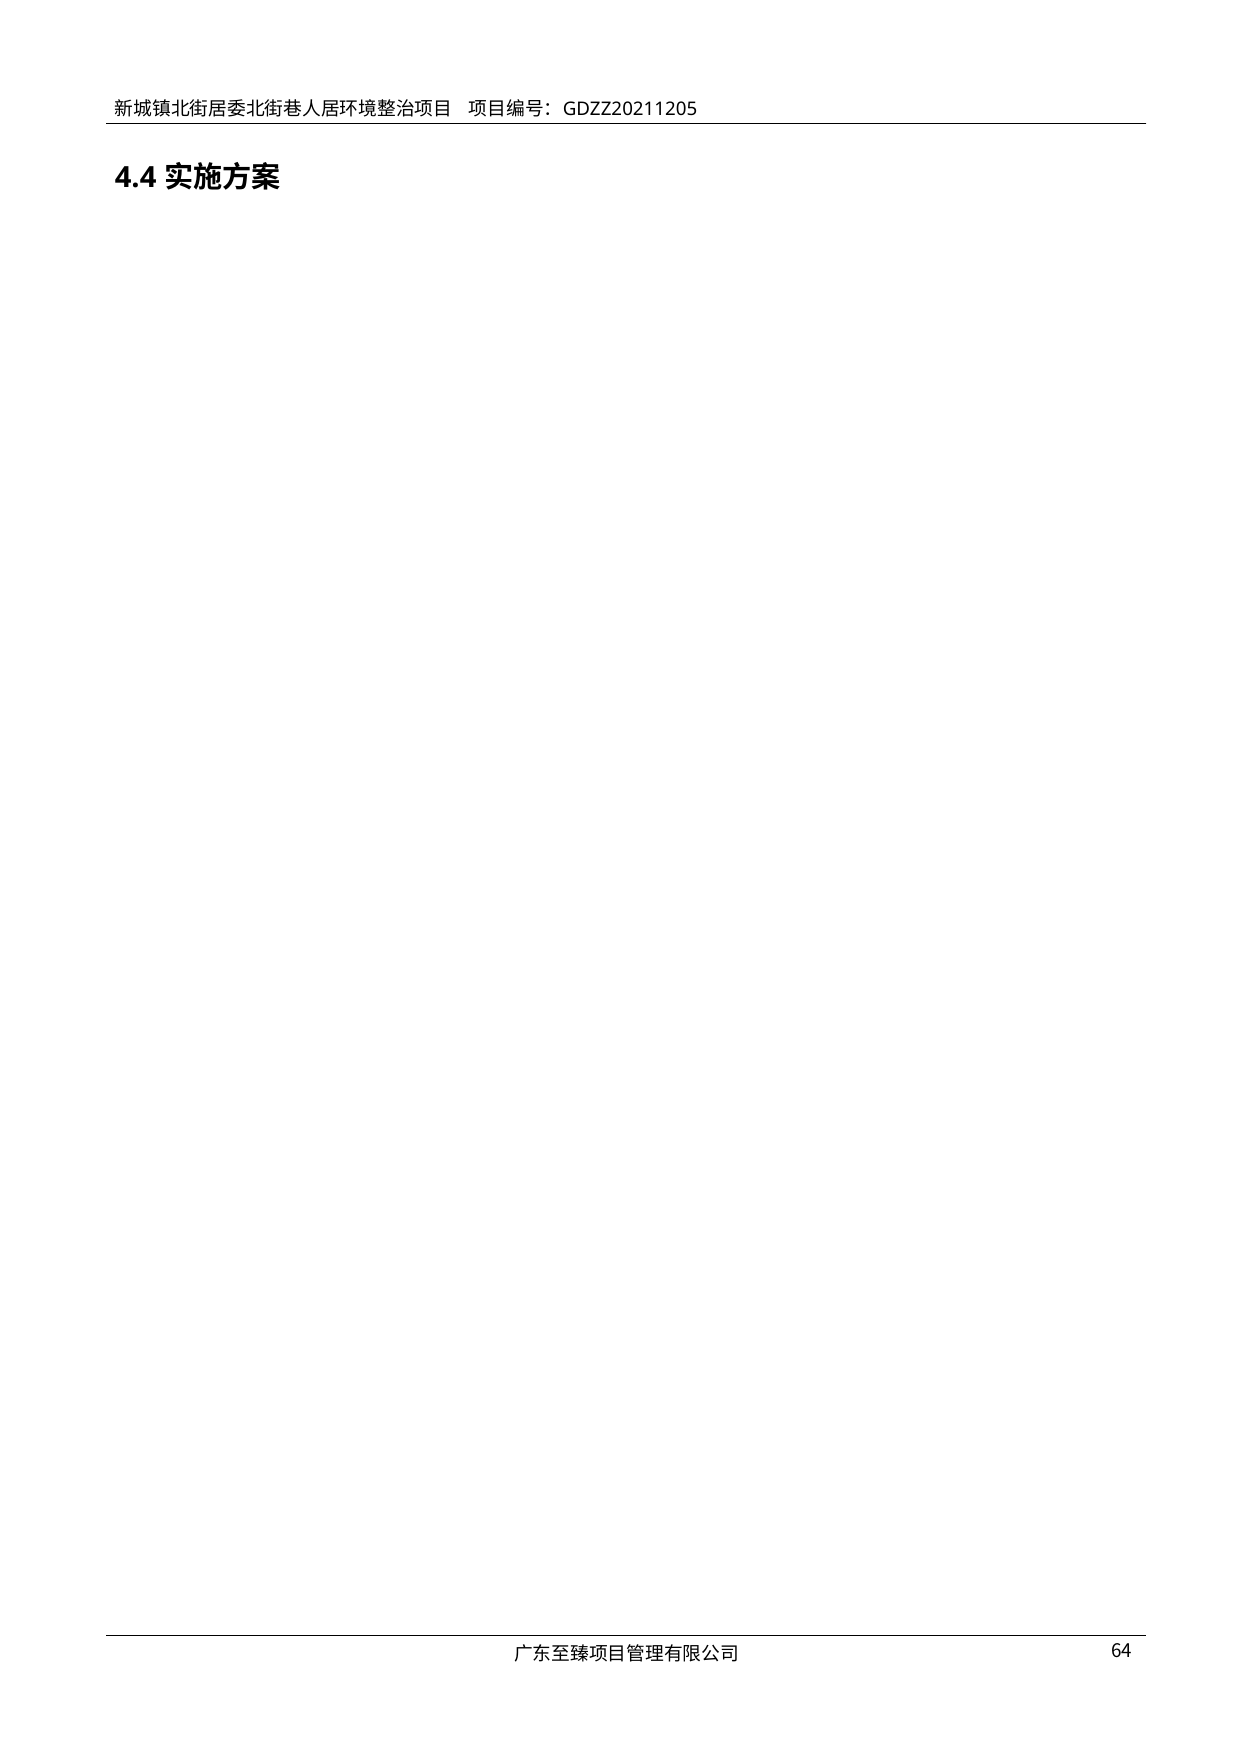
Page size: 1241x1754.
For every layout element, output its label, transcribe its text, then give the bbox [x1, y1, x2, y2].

text 4.4 实施方案 [114, 154, 1138, 196]
